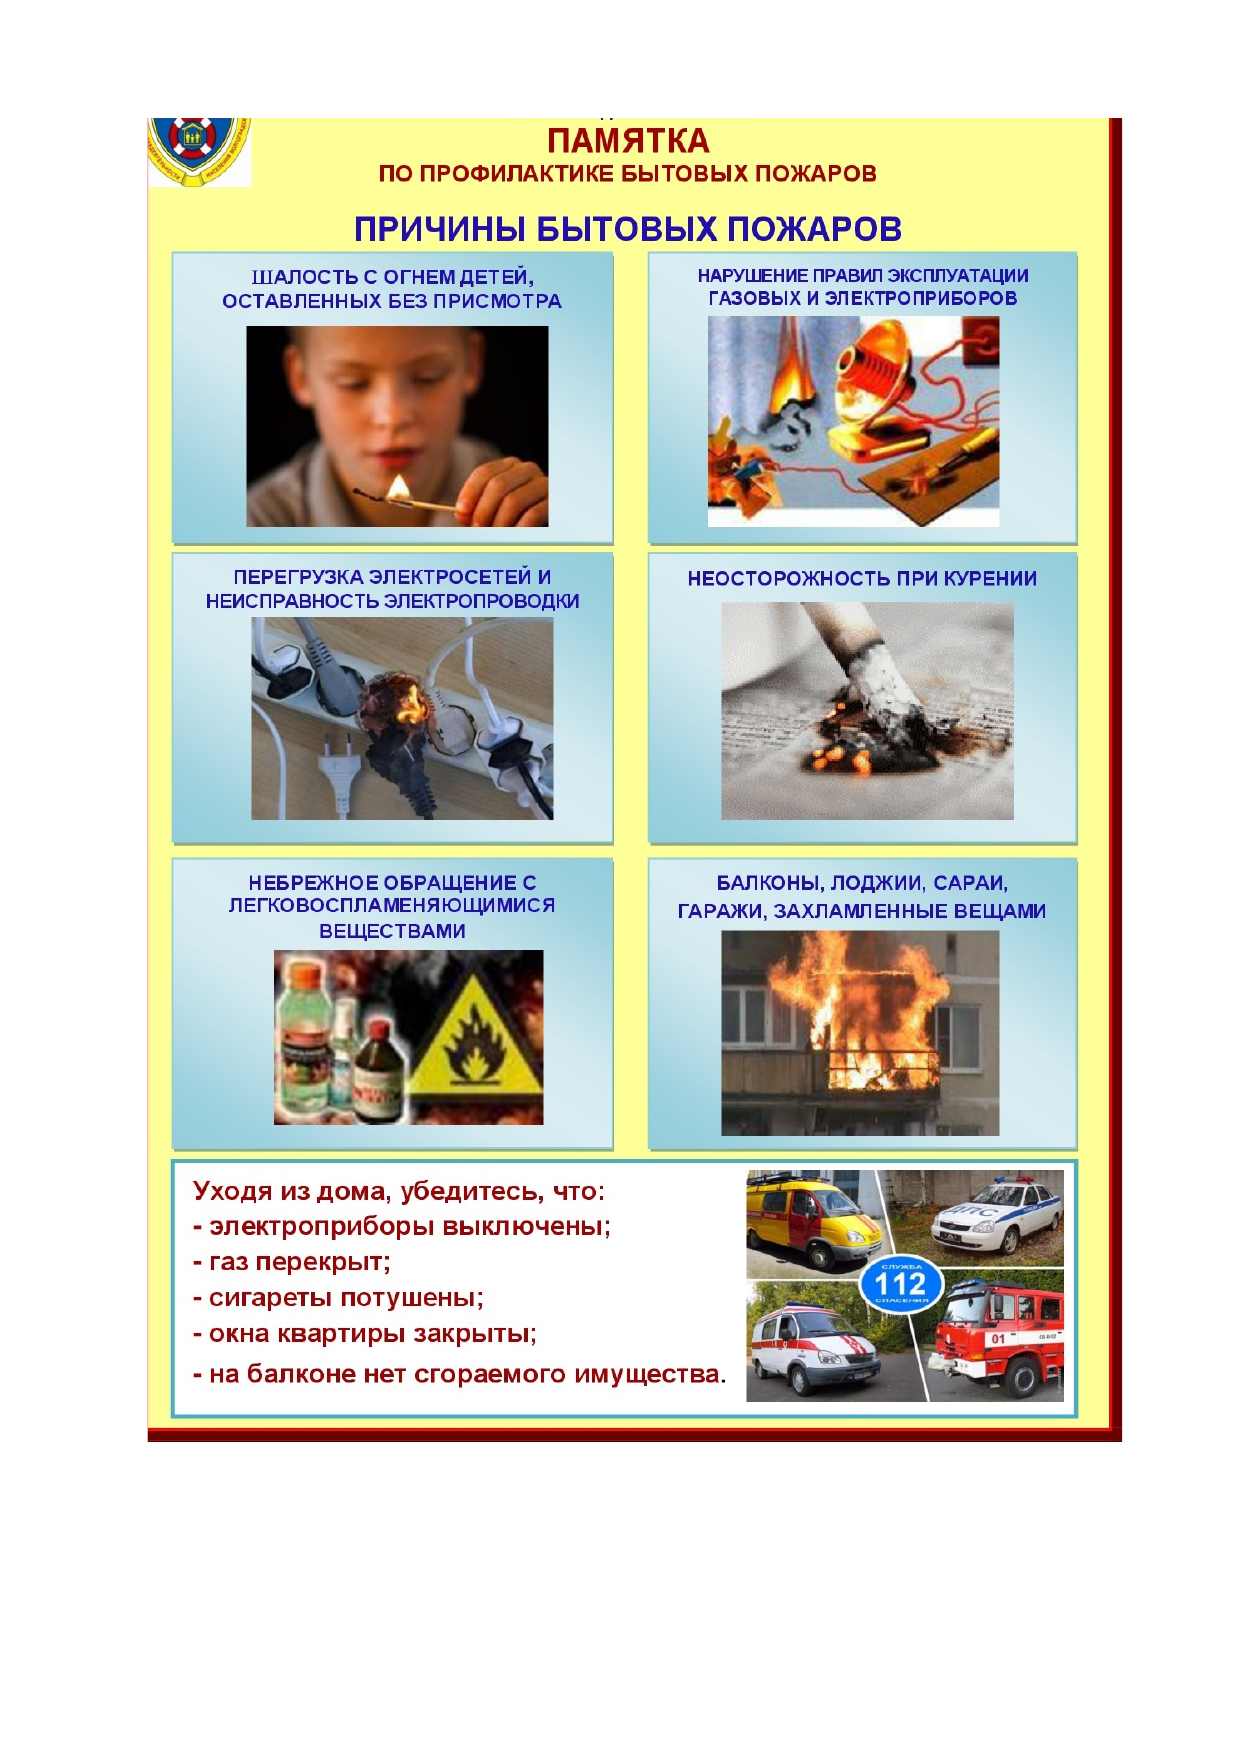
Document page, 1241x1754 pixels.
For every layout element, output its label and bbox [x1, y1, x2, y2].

picture [147, 118, 1123, 1442]
